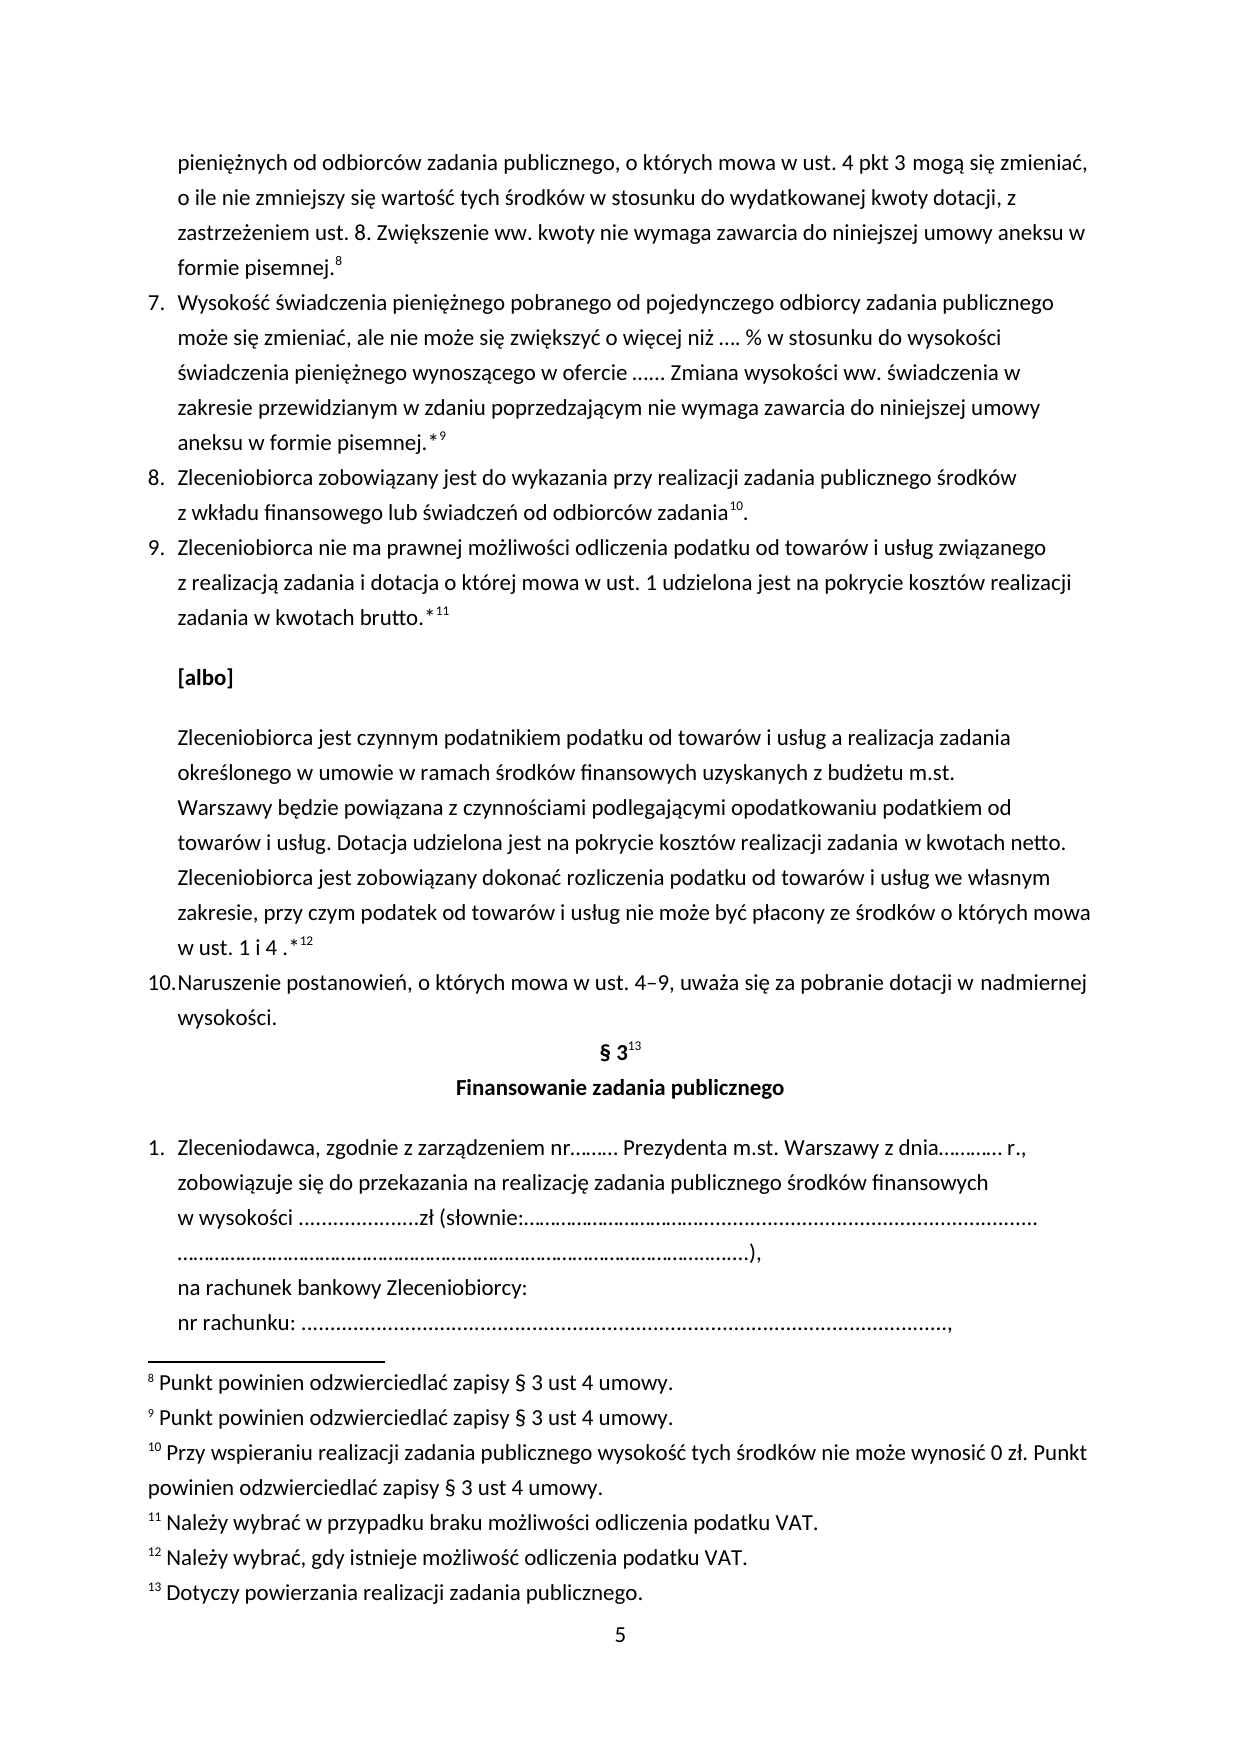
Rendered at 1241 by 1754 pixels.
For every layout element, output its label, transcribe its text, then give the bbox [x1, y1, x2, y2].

list Zleceniobiorca nie ma prawnej możliwości odliczenia podatku od towarów i usług związanego z realizacją zadania i dotacja o której mowa w ust. 1 udzielona jest na pokrycie kosztów realizacji zadania w kwotach brutto.* [148, 533, 1093, 631]
list na rachunek bankowy Zleceniobiorcy: [177, 1273, 1093, 1301]
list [148, 148, 1093, 281]
list nr rachunku: ................................................................................................................, [177, 1308, 1093, 1336]
subtitle § 3 Finansowanie zadania publicznego [148, 1038, 1093, 1101]
list Naruszenie postanowień, o których mowa w ust. 4–9, uważa się za pobranie dotacji w nadmiernej wysokości. [147, 968, 1093, 1031]
list [albo] [177, 663, 1093, 691]
text Zleceniobiorca jest czynnym podatnikiem podatku od towarów i usług a realizacja zadania określonego w umowie w ramach środków finansowych uzyskanych z budżetu m.st. Warszawy będzie powiązana z czynnościami podlegającymi opodatkowaniu podatkiem od towarów i usług. Dotacja udzielona jest na pokrycie kosztów realizacji zadania w kwotach netto. Zleceniobiorca jest zobowiązany dokonać rozliczenia podatku od towarów i usług we własnym zakresie, przy czym podatek od towarów i usług nie może być płacony ze środków o których mowa w ust. 1 i 4 .* [177, 723, 1093, 961]
list Wysokość świadczenia pieniężnego pobranego od pojedynczego odbiorcy zadania publicznego może się zmieniać, ale nie może się zwiększyć o więcej niż …. % w stosunku do wysokości świadczenia pieniężnego wynoszącego w ofercie …... Zmiana wysokości ww. świadczenia w zakresie przewidzianym w zdaniu poprzedzającym nie wymaga zawarcia do niniejszej umowy aneksu w formie pisemnej.* [148, 288, 1093, 456]
list Zleceniobiorca zobowiązany jest do wykazania przy realizacji zadania publicznego środków z wkładu finansowego lub świadczeń od odbiorców zadania. [148, 463, 1093, 526]
list Zleceniodawca, zgodnie z zarządzeniem nr……… Prezydenta m.st. Warszawy z dnia………… r., zobowiązuje się do przekazania na realizację zadania publicznego środków finansowych w wysokości .....................zł (słownie:……………………………........................................................... ………………………………………………………………………………………..…....), [148, 1133, 1093, 1266]
